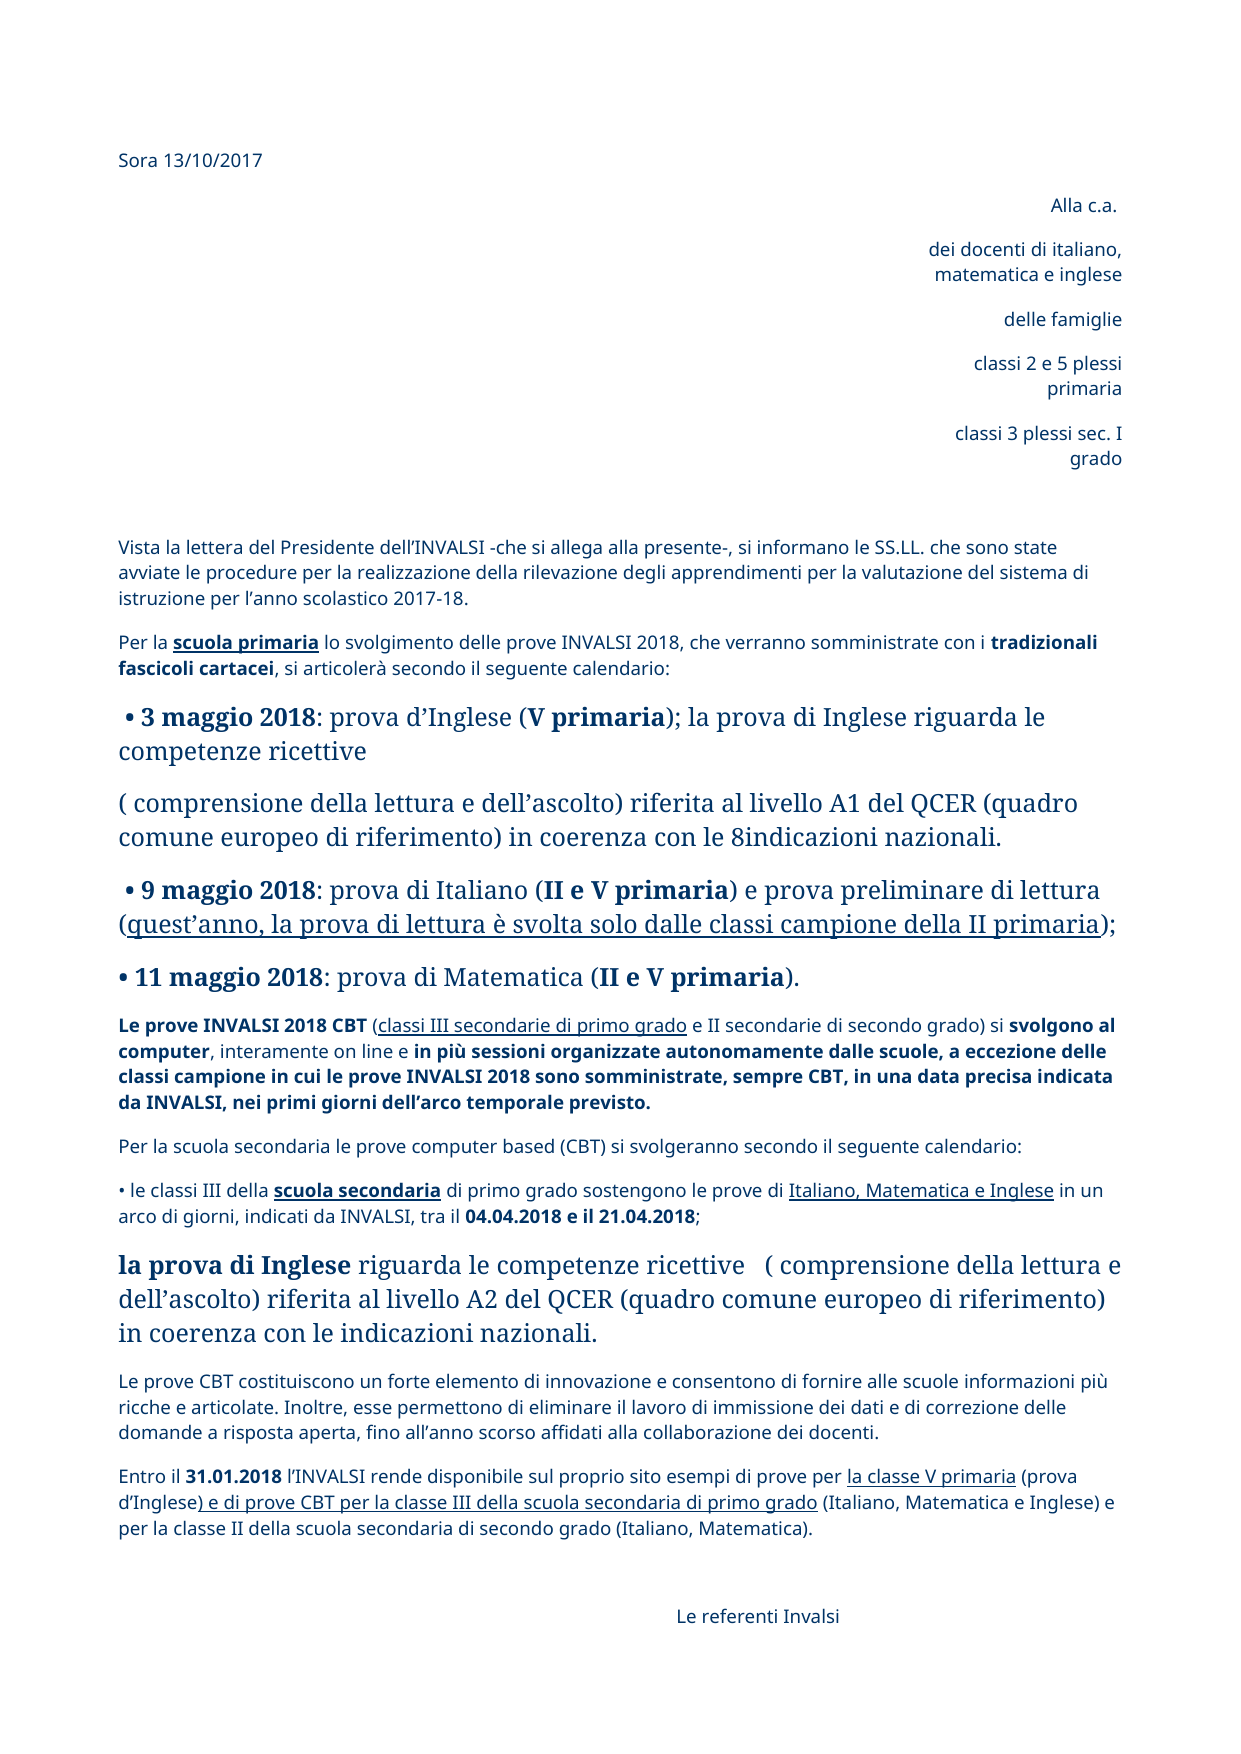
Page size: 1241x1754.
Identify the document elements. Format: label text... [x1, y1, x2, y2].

text • 3 maggio 2018: prova d’Inglese (V primaria); la prova di Inglese riguarda le competenze ricettive [118, 699, 1122, 767]
text Per la scuola secondaria le prove computer based (CBT) si svolgeranno secondo il seguente calendario: [118, 1133, 1122, 1159]
text la prova di Inglese riguarda le competenze ricettive ( comprensione della lettura e dell’ascolto) riferita al livello A2 del QCER (quadro comune europeo di riferimento) in coerenza con le indicazioni nazionali. [118, 1247, 1122, 1350]
text classi 3 plessi sec. I grado [118, 420, 1122, 471]
text classi 2 e 5 plessi primaria [118, 350, 1122, 401]
text • le classi III della scuola secondaria di primo grado sostengono le prove di Italiano, Matematica e Inglese in un arco di giorni, indicati da INVALSI, tra il 04.04.2018 e il 21.04.2018; [118, 1178, 1122, 1229]
text • 9 maggio 2018: prova di Italiano (II e V primaria) e prova preliminare di lettura (quest’anno, la prova di lettura è svolta solo dalle classi campione della II primaria); [118, 873, 1122, 941]
text Per la scuola primaria lo svolgimento delle prove INVALSI 2018, che verranno somministrate con i tradizionali fascicoli cartacei, si articolerà secondo il seguente calendario: [118, 629, 1122, 680]
text Alla c.a. [118, 192, 1122, 217]
text Le referenti Invalsi [118, 1603, 1122, 1629]
text ( comprensione della lettura e dell’ascolto) riferita al livello A1 del QCER (quadro comune europeo di riferimento) in coerenza con le 8indicazioni nazionali. [118, 786, 1122, 854]
text Le prove INVALSI 2018 CBT (classi III secondarie di primo grado e II secondarie di secondo grado) si svolgono al computer, interamente on line e in più sessioni organizzate autonomamente dalle scuole, a eccezione delle classi campione in cui le prove INVALSI 2018 sono somministrate, sempre CBT, in una data precisa indicata da INVALSI, nei primi giorni dell’arco temporale previsto. [118, 1013, 1122, 1115]
text Vista la lettera del Presidente dell’INVALSI -che si allega alla presente-, si informano le SS.LL. che sono state avviate le procedure per la realizzazione della rilevazione degli apprendimenti per la valutazione del sistema di istruzione per l’anno scolastico 2017-18. [118, 534, 1122, 611]
text Entro il 31.01.2018 l’INVALSI rende disponibile sul proprio sito esempi di prove per la classe V primaria (prova d’Inglese) e di prove CBT per la classe III della scuola secondaria di primo grado (Italiano, Matematica e Inglese) e per la classe II della scuola secondaria di secondo grado (Italiano, Matematica). [118, 1464, 1122, 1540]
text • 11 maggio 2018: prova di Matematica (II e V primaria). [118, 960, 1122, 994]
text dei docenti di italiano, matematica e inglese [118, 236, 1122, 287]
text Le prove CBT costituiscono un forte elemento di innovazione e consentono di fornire alle scuole informazioni più ricche e articolate. Inoltre, esse permettono di eliminare il lavoro di immissione dei dati e di correzione delle domande a risposta aperta, fino all’anno scorso affidati alla collaborazione dei docenti. [118, 1368, 1122, 1445]
text delle famiglie [118, 306, 1122, 331]
text Sora 13/10/2017 [118, 148, 1122, 173]
